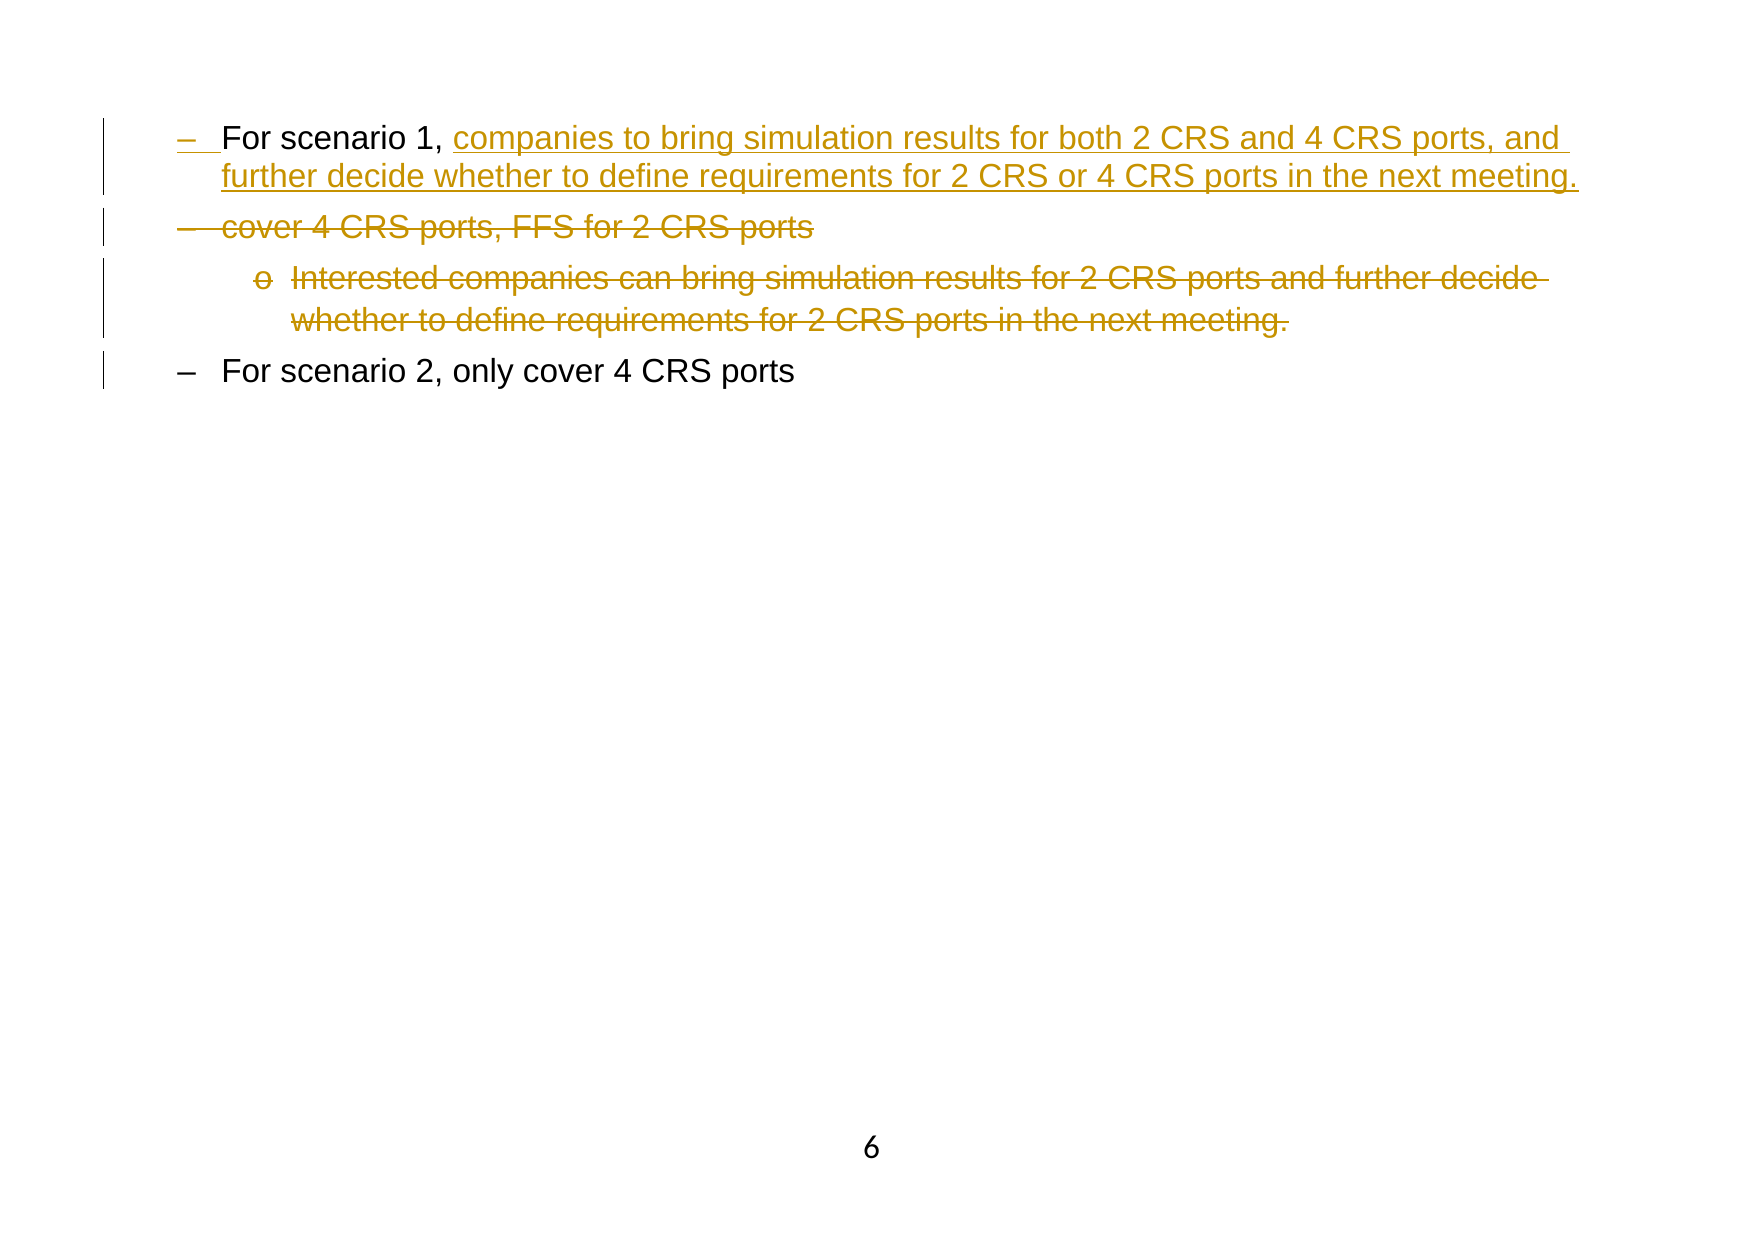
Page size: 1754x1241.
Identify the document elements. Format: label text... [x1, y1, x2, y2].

list For scenario 1, [177, 118, 1636, 195]
list For scenario 2, only cover 4 CRS ports [177, 351, 1636, 389]
